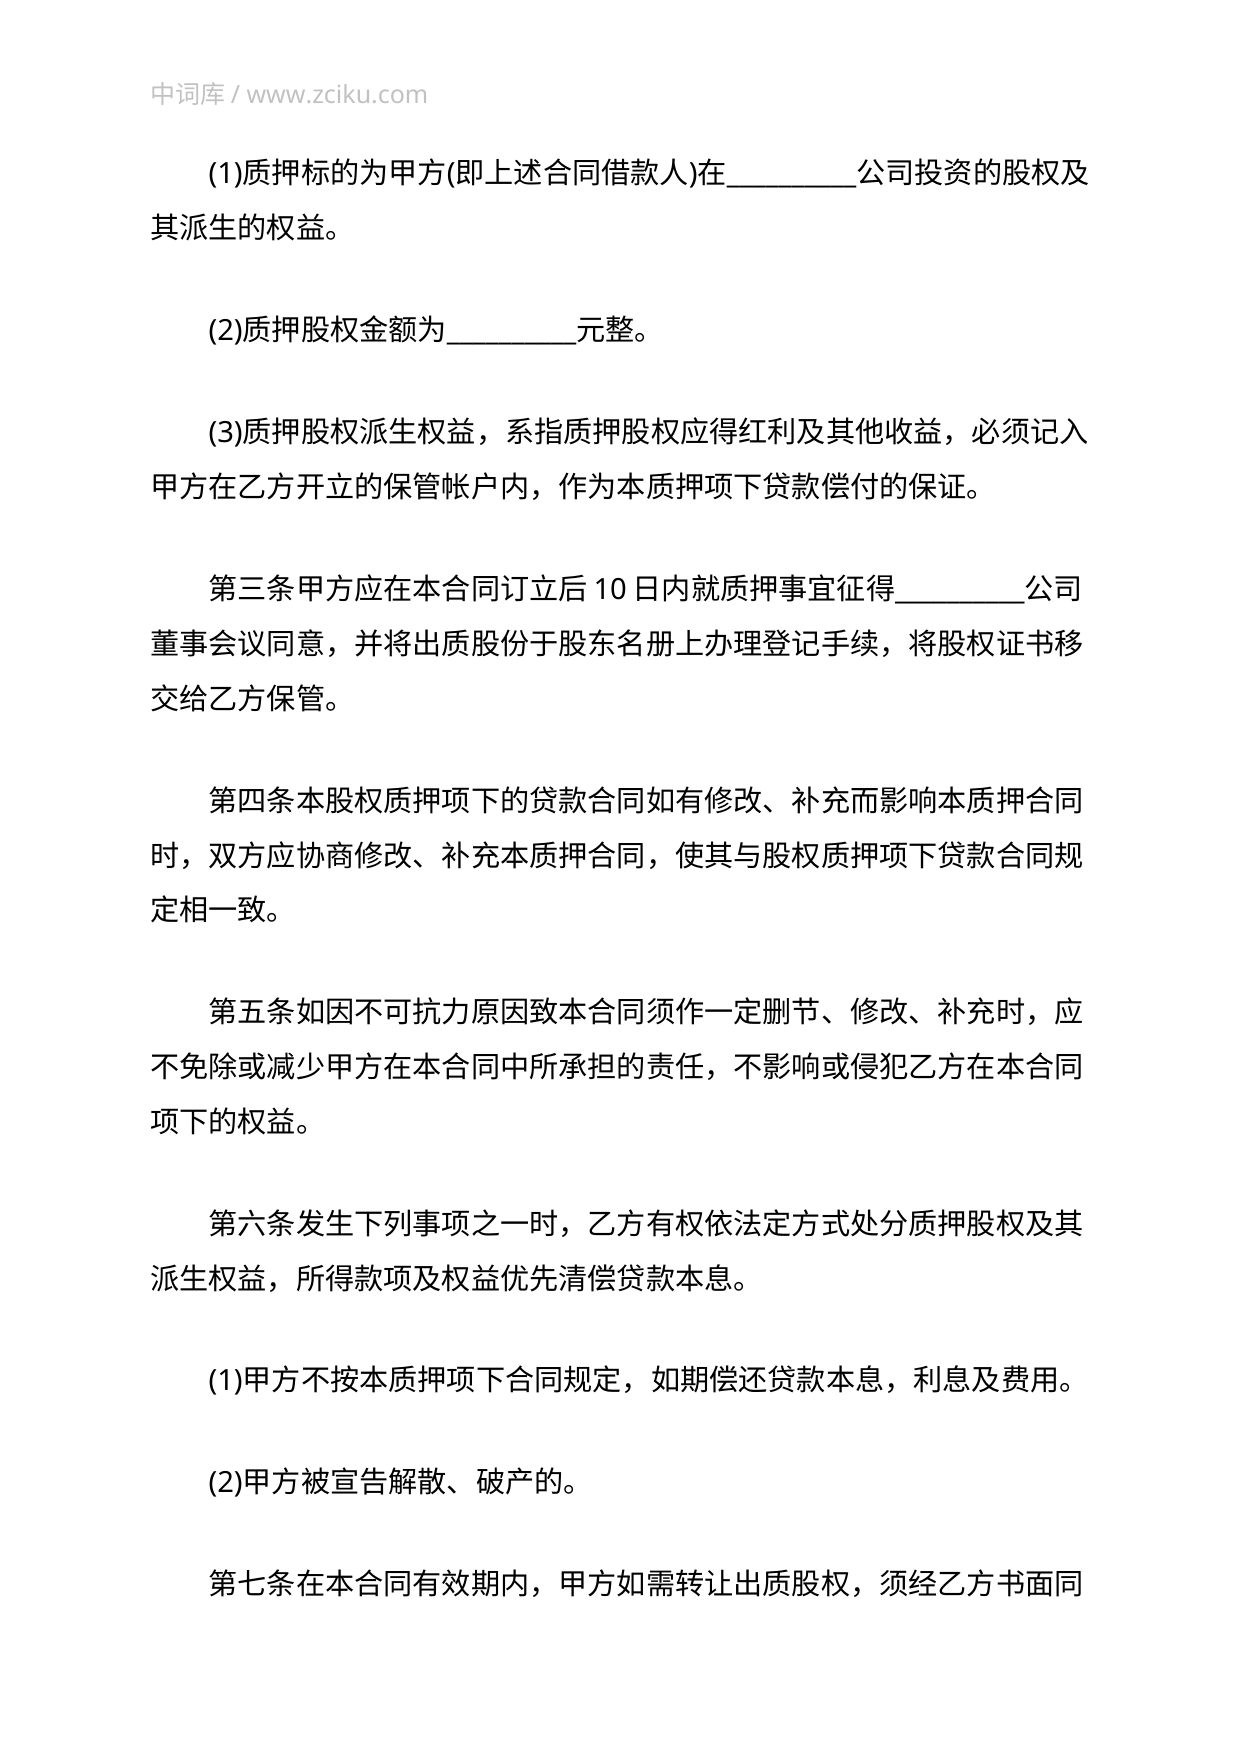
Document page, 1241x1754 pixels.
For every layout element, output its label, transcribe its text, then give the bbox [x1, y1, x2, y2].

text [150, 1561, 1090, 1603]
text (1)质押标的为甲方(即上述合同借款人)在__________公司投资的股权及其派生的权益。 [150, 150, 1090, 247]
text (1)甲方不按本质押项下合同规定，如期偿还贷款本息，利息及费用。 [150, 1357, 1090, 1399]
text 第五条如因不可抗力原因致本合同须作一定删节、修改、补充时，应不免除或减少甲方在本合同中所承担的责任，不影响或侵犯乙方在本合同项下的权益。 [150, 989, 1090, 1141]
text 第六条发生下列事项之一时，乙方有权依法定方式处分质押股权及其派生权益，所得款项及权益优先清偿贷款本息。 [150, 1200, 1090, 1297]
text (2)质押股权金额为__________元整。 [150, 307, 1090, 349]
text (2)甲方被宣告解散、破产的。 [150, 1459, 1090, 1501]
text 第四条本股权质押项下的贷款合同如有修改、补充而影响本质押合同时，双方应协商修改、补充本质押合同，使其与股权质押项下贷款合同规定相一致。 [150, 777, 1090, 929]
text 第三条甲方应在本合同订立后10日内就质押事宜征得__________公司董事会议同意，并将出质股份于股东名册上办理登记手续，将股权证书移交给乙方保管。 [150, 566, 1090, 718]
text (3)质押股权派生权益，系指质押股权应得红利及其他收益，必须记入甲方在乙方开立的保管帐户内，作为本质押项下贷款偿付的保证。 [150, 409, 1090, 506]
